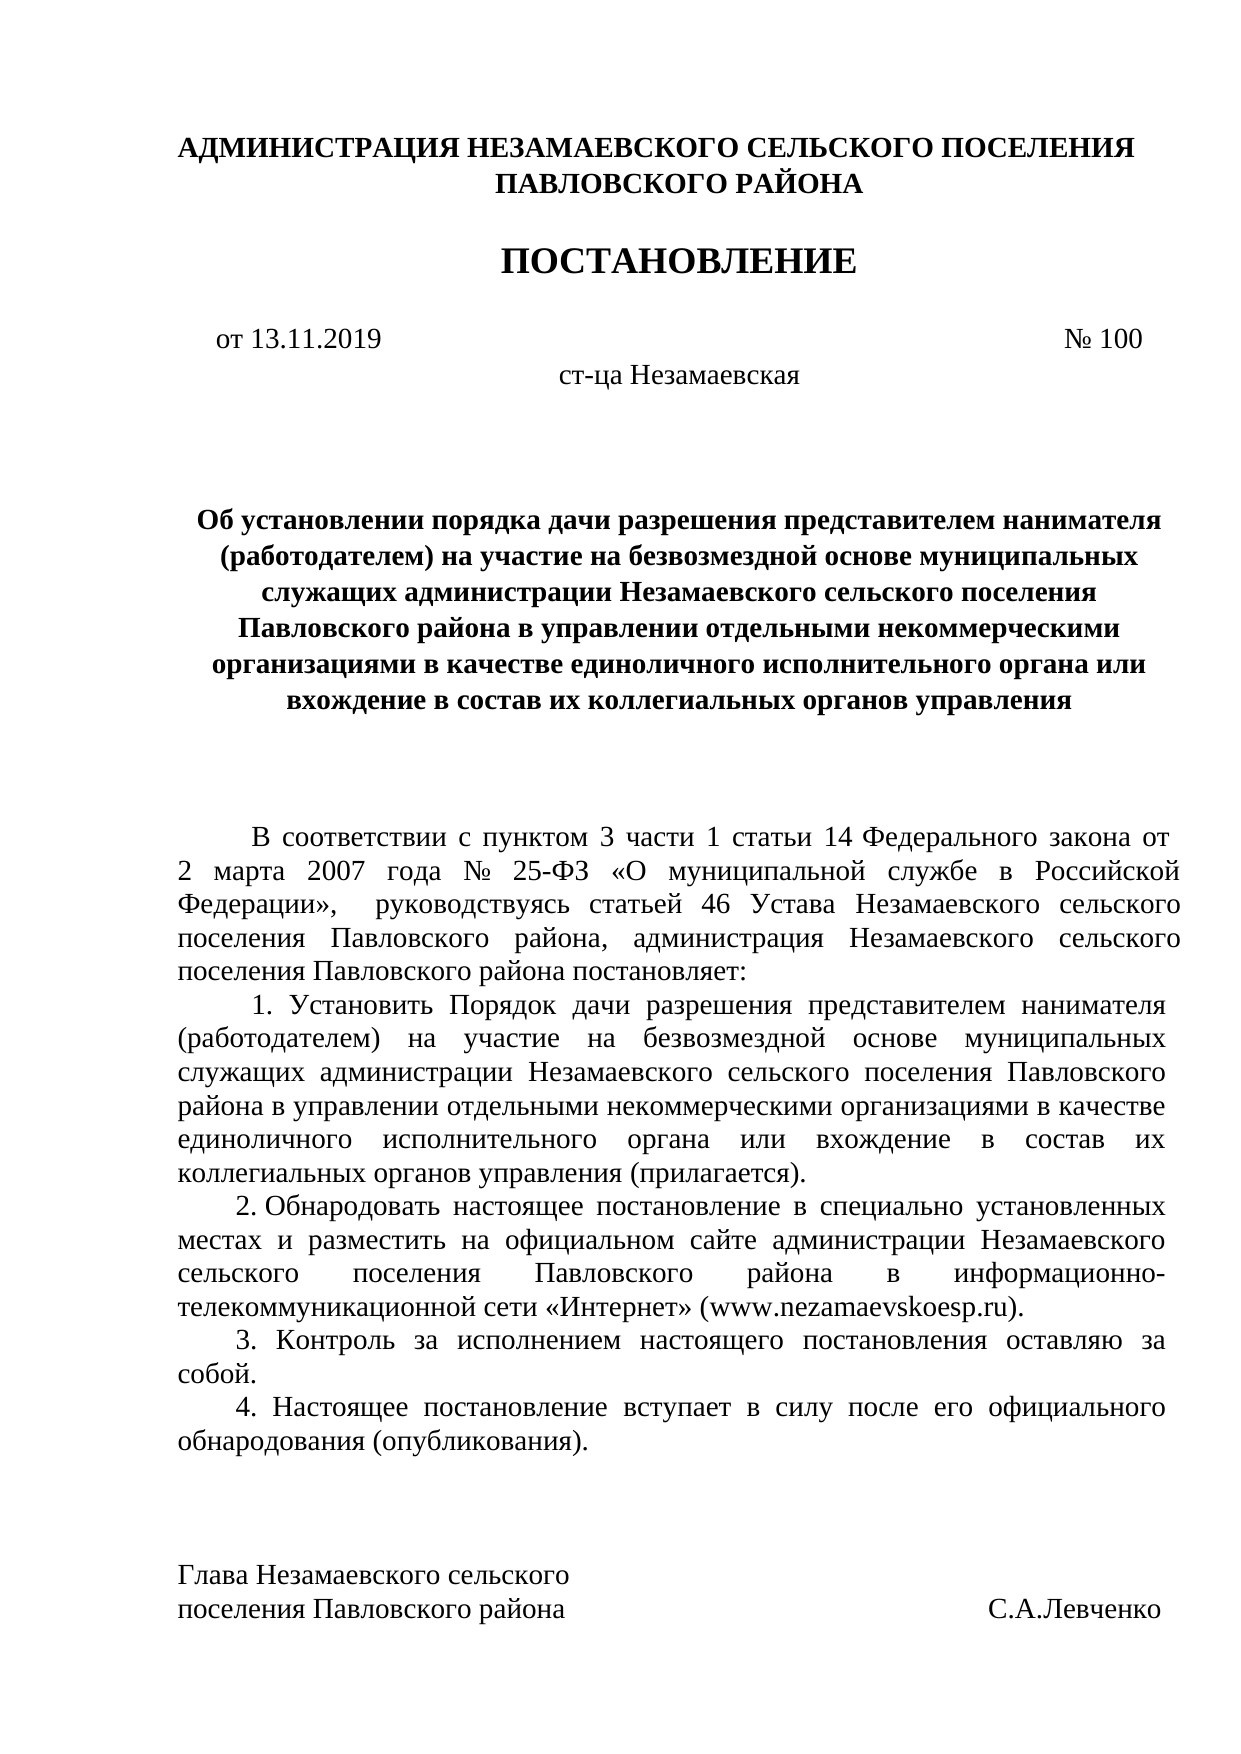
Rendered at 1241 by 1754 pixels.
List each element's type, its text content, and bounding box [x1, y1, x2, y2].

text Глава Незамаевского сельского [177, 1557, 1166, 1591]
text АДМИНИСТРАЦИЯ НЕЗАМАЕВСКОГО СЕЛЬСКОГО ПОСЕЛЕНИЯ [177, 130, 1181, 163]
text 4. Настоящее постановление вступает в силу после его официального обнародования (опубликования). [177, 1389, 1166, 1457]
text ПОСТАНОВЛЕНИЕ [177, 238, 1181, 281]
text поселения Павловского района С.А.Левченко [177, 1591, 1181, 1624]
text от 13.11.2019 № 100 [177, 321, 1181, 354]
text В соответствии с пунктом 3 части 1 статьи 14 Федерального закона от 2 марта 2007 года № 25-ФЗ «О муниципальной службе в Российской Федерации», руководствуясь статьей 46 Устава Незамаевского сельского поселения Павловского района, администрация Незамаевского сельского поселения Павловского района постановляет: [177, 819, 1181, 987]
text Об установлении порядка дачи разрешения представителем нанимателя (работодателем) на участие на безвозмездной основе муниципальных служащих администрации Незамаевского сельского поселения Павловского района в управлении отдельными некоммерческими организациями в качестве единоличного исполнительного органа или вхождение в состав их коллегиальных органов управления [177, 502, 1181, 716]
text 1. Установить Порядок дачи разрешения представителем нанимателя (работодателем) на участие на безвозмездной основе муниципальных служащих администрации Незамаевского сельского поселения Павловского района в управлении отдельными некоммерческими организациями в качестве единоличного исполнительного органа или вхождение в состав их коллегиальных органов управления (прилагается). [177, 987, 1166, 1188]
text 3. Контроль за исполнением настоящего постановления оставляю за собой. [177, 1322, 1166, 1389]
text ст-ца Незамаевская [177, 357, 1181, 391]
text ПАВЛОВСКОГО РАЙОНА [177, 166, 1181, 199]
text 2. Обнародовать настоящее постановление в специально установленных местах и разместить на официальном сайте администрации Незамаевского сельского поселения Павловского района в информационно-телекоммуникационной сети «Интернет» (www.nezamaevskoesp.ru). [177, 1188, 1166, 1322]
